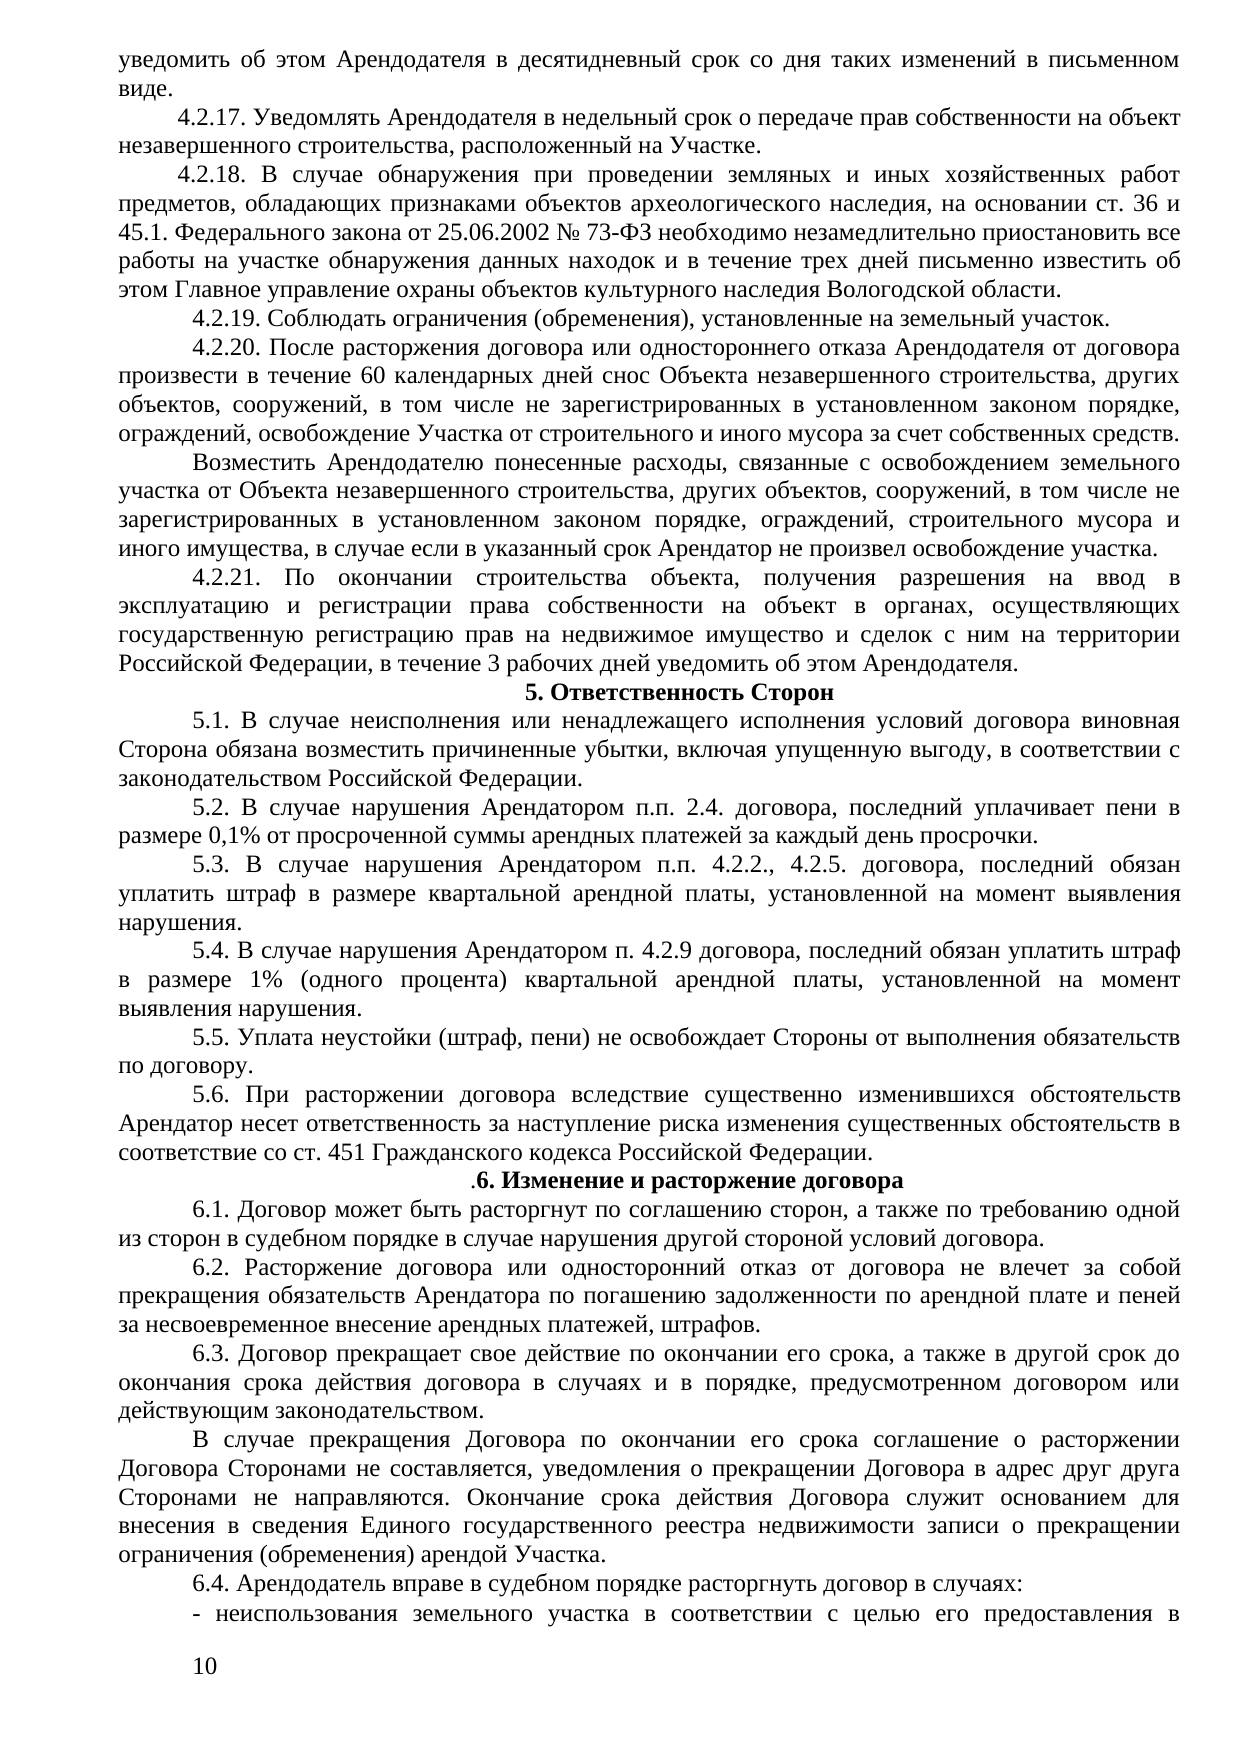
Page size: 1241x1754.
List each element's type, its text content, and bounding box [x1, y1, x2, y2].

text 5.5. Уплата неустойки (штраф, пени) не освобождает Стороны от выполнения обязательств по договору. [118, 1022, 1181, 1079]
text 4.2.18. В случае обнаружения при проведении земляных и иных хозяйственных работ предметов, обладающих признаками объектов археологического наследия, на основании ст. 36 и 45.1. Федерального закона от 25.06.2002 № 73-ФЗ необходимо незамедлительно приостановить все работы на участке обнаружения данных находок и в течение трех дней письменно известить об этом Главное управление охраны объектов культурного наследия Вологодской области. [118, 159, 1181, 303]
text В случае прекращения Договора по окончании его срока соглашение о расторжении Договора Сторонами не составляется, уведомления о прекращении Договора в адрес друг друга Сторонами не направляются. Окончание срока действия Договора служит основанием для внесения в сведения Единого государственного реестра недвижимости записи о прекращении ограничения (обременения) арендой Участка. [118, 1424, 1181, 1568]
text Возместить Арендодателю понесенные расходы, связанные с освобождением земельного участка от Объекта незавершенного строительства, других объектов, сооружений, в том числе не зарегистрированных в установленном законом порядке, ограждений, строительного мусора и иного имущества, в случае если в указанный срок Арендатор не произвел освобождение участка. [118, 447, 1181, 562]
text 5. Ответственность Сторон [118, 677, 1181, 706]
text 5.1. В случае неисполнения или ненадлежащего исполнения условий договора виновная Сторона обязана возместить причиненные убытки, включая упущенную выгоду, в соответствии с законодательством Российской Федерации. [118, 706, 1181, 792]
text 5.4. В случае нарушения Арендатором п. 4.2.9 договора, последний обязан уплатить штраф в размере 1% (одного процента) квартальной арендной платы, установленной на момент выявления нарушения. [118, 936, 1182, 1022]
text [118, 1597, 1181, 1628]
text 4.2.20. После расторжения договора или одностороннего отказа Арендодателя от договора произвести в течение 60 календарных дней снос Объекта незавершенного строительства, других объектов, сооружений, в том числе не зарегистрированных в установленном законом порядке, ограждений, освобождение Участка от строительного и иного мусора за счет собственных средств. [118, 332, 1181, 447]
text 6.4. Арендодатель вправе в судебном порядке расторгнуть договор в случаях: [118, 1568, 1181, 1597]
text 6.2. Расторжение договора или односторонний отказ от договора не влечет за собой прекращения обязательств Арендатора по погашению задолженности по арендной плате и пеней за несвоевременное внесение арендных платежей, штрафов. [118, 1252, 1181, 1338]
text 4.2.21. По окончании строительства объекта, получения разрешения на ввод в эксплуатацию и регистрации права собственности на объект в органах, осуществляющих государственную регистрацию прав на недвижимое имущество и сделок с ним на территории Российской Федерации, в течение 3 рабочих дней уведомить об этом Арендодателя. [118, 562, 1181, 677]
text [118, 44, 1181, 102]
text 5.6. При расторжении договора вследствие существенно изменившихся обстоятельств Арендатор несет ответственность за наступление риска изменения существенных обстоятельств в соответствие со ст. 451 Гражданского кодекса Российской Федерации. [118, 1079, 1182, 1166]
text .6. Изменение и расторжение договора [118, 1166, 1182, 1194]
text 5.2. В случае нарушения Арендатором п.п. 2.4. договора, последний уплачивает пени в размере 0,1% от просроченной суммы арендных платежей за каждый день просрочки. [118, 792, 1181, 849]
text 4.2.17. Уведомлять Арендодателя в недельный срок о передаче прав собственности на объект незавершенного строительства, расположенный на Участке. [118, 102, 1181, 159]
text 6.3. Договор прекращает свое действие по окончании его срока, а также в другой срок до окончания срока действия договора в случаях и в порядке, предусмотренном договором или действующим законодательством. [118, 1338, 1181, 1424]
text 5.3. В случае нарушения Арендатором п.п. 4.2.2., 4.2.5. договора, последний обязан уплатить штраф в размере квартальной арендной платы, установленной на момент выявления нарушения. [118, 849, 1182, 936]
text 6.1. Договор может быть расторгнут по соглашению сторон, а также по требованию одной из сторон в судебном порядке в случае нарушения другой стороной условий договора. [118, 1194, 1181, 1252]
text 4.2.19. Соблюдать ограничения (обременения), установленные на земельный участок. [118, 303, 1181, 332]
